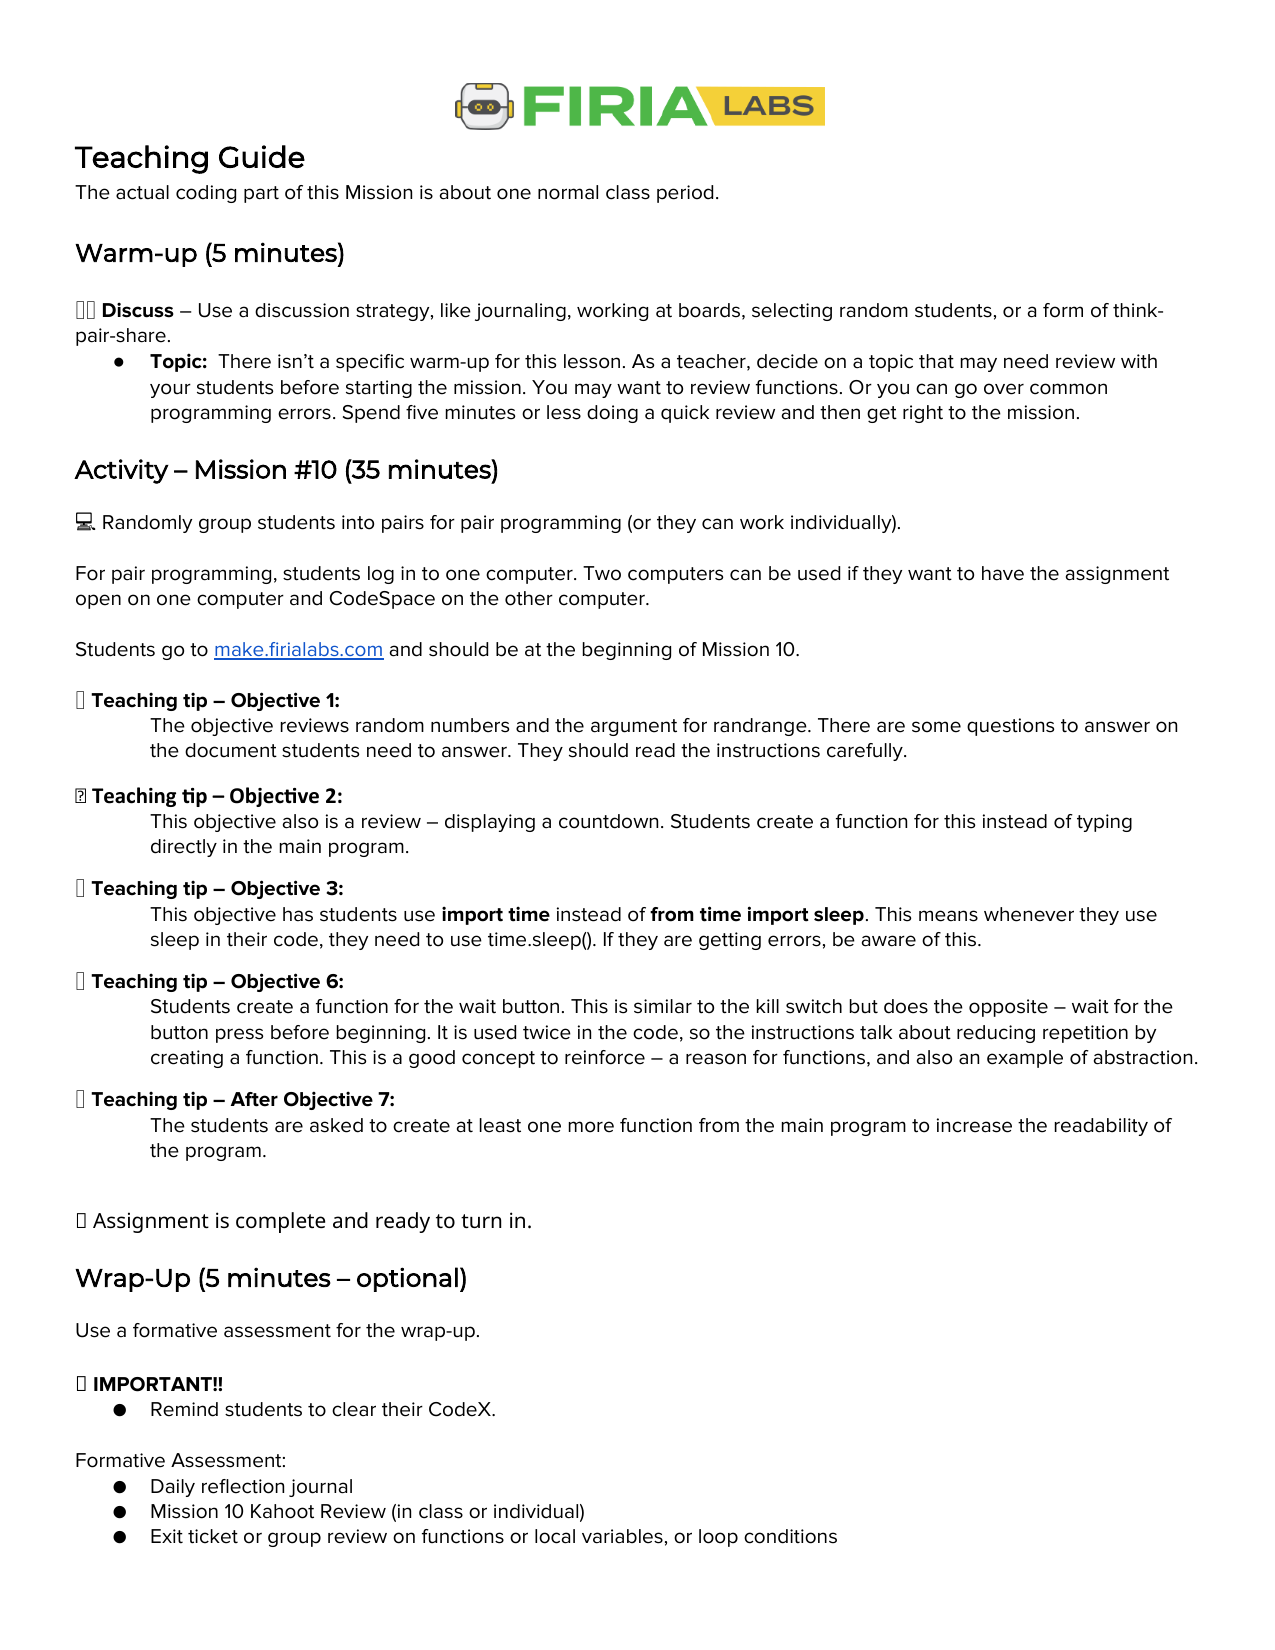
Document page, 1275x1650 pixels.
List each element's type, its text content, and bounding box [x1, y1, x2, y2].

list Remind students to clear their CodeX. [112, 1398, 1200, 1423]
text For pair programming, students log in to one computer. Two computers can be used if they want to have the assignment open on one computer and CodeSpace on the other computer. [75, 561, 1200, 612]
text ✅ Assignment is complete and ready to turn in. [75, 1206, 1200, 1234]
text Students create a function for the wait button. This is similar to the kill switch but does the opposite – wait for the button press before beginning. It is used twice in the code, so the instructions talk about reducing repetition by creating a function. This is a good concept to reinforce – a reason for functions, and also an example of abstraction. [150, 995, 1200, 1071]
text Formative Assessment: [75, 1448, 1200, 1474]
text This objective also is a review – displaying a countdown. Students create a function for this instead of typing directly in the main program. [150, 809, 1200, 860]
text 💡 Teaching tip – Objective 2: [75, 781, 1200, 809]
text Warm-up (5 minutes) [75, 237, 1200, 268]
list Daily reflection journal [112, 1474, 1200, 1499]
text ✅ IMPORTANT!! [75, 1369, 1200, 1398]
text 💡 Teaching tip – Objective 1: [75, 688, 1200, 713]
text 💡 Teaching tip – Objective 6: [75, 969, 1200, 995]
text Students go to make.firialabs.com and should be at the beginning of Mission 10. [75, 637, 1200, 662]
text 🧑‍🤝‍🧑 Discuss – Use a discussion strategy, like journaling, working at boards, selecting random students, or a form of think-pair-share. [75, 298, 1200, 349]
text Teaching Guide [75, 139, 1200, 175]
text 💡 Teaching tip – Objective 3: [75, 876, 1200, 902]
list Topic: There isn’t a specific warm-up for this lesson. As a teacher, decide on a topic that may need review with your students before starting the mission. You may want to review functions. Or you can go over common programming errors. Spend five minutes or less doing a quick review and then get right to the mission. [112, 349, 1200, 426]
list Mission 10 Kahoot Review (in class or individual) [112, 1499, 1200, 1525]
text This objective has students use import time instead of from time import sleep. This means whenever they use sleep in their code, they need to use time.sleep(). If they are getting errors, be aware of this. [150, 902, 1200, 953]
text The actual coding part of this Mission is about one normal class period. [75, 180, 1200, 205]
text The objective reviews random numbers and the argument for randrange. There are some questions to answer on the document students need to answer. They should read the instructions carefully. [150, 713, 1200, 764]
text 💻 Randomly group students into pairs for pair programming (or they can work individually). [75, 510, 1200, 535]
text Activity – Mission #10 (35 minutes) [75, 454, 1200, 484]
list Exit ticket or group review on functions or local variables, or loop conditions [112, 1525, 1200, 1550]
text 💡 Teaching tip – After Objective 7: [75, 1088, 1200, 1113]
text The students are asked to create at least one more function from the main program to increase the readability of the program. [150, 1113, 1200, 1164]
text Wrap-Up (5 minutes – optional) [75, 1262, 1200, 1293]
picture [441, 75, 834, 136]
text Use a formative assessment for the wrap-up. [75, 1318, 1200, 1344]
